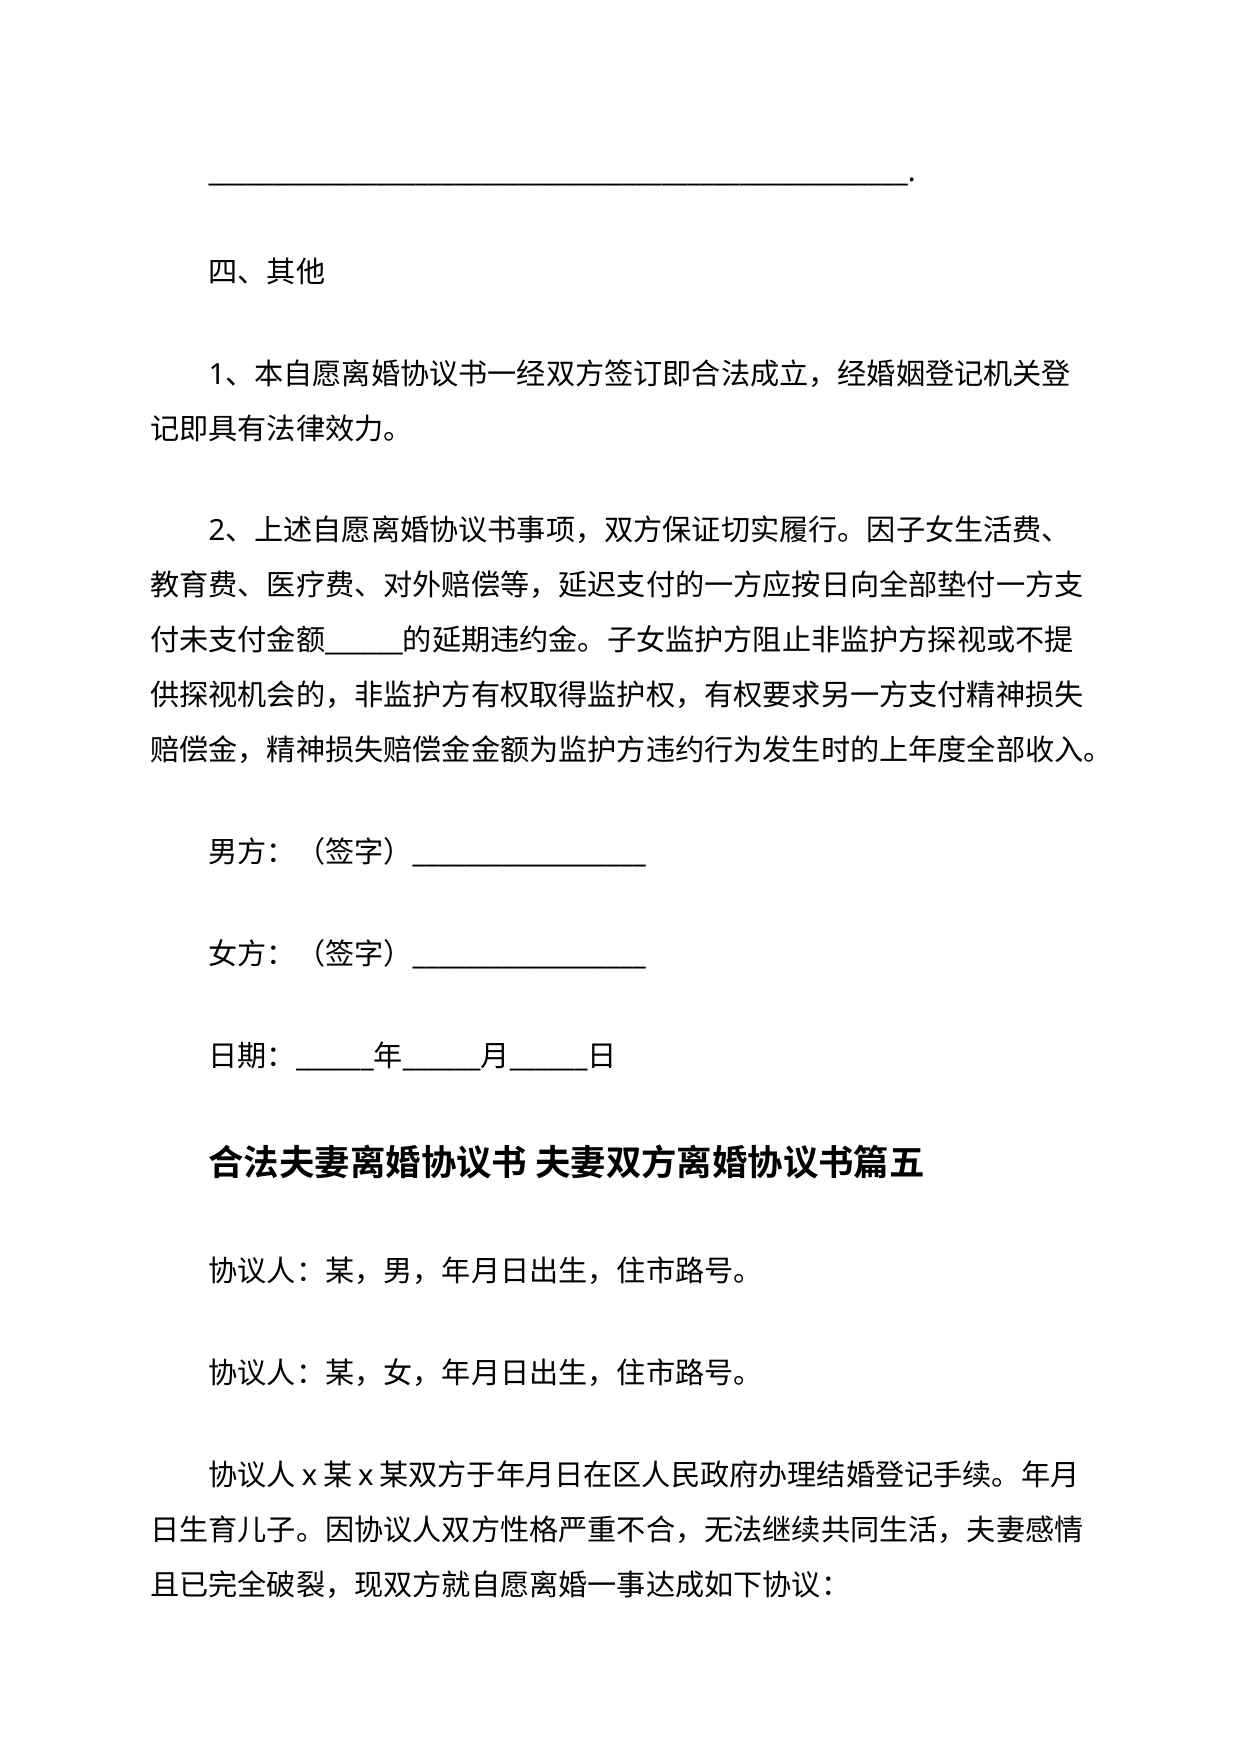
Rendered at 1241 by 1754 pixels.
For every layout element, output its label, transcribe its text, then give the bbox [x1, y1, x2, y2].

text 2、上述自愿离婚协议书事项，双方保证切实履行。因子女生活费、教育费、医疗费、对外赔偿等，延迟支付的一方应按日向全部垫付一方支付未支付金额______的延期违约金。子女监护方阻止非监护方探视或不提供探视机会的，非监护方有权取得监护权，有权要求另一方支付精神损失赔偿金，精神损失赔偿金金额为监护方违约行为发生时的上年度全部收入。 [150, 507, 1090, 769]
text 男方：（签字）__________________ [150, 828, 1090, 871]
text 协议人x某x某双方于年月日在区人民政府办理结婚登记手续。年月日生育儿子。因协议人双方性格严重不合，无法继续共同生活，夫妻感情且已完全破裂，现双方就自愿离婚一事达成如下协议： [150, 1451, 1090, 1604]
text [150, 150, 1090, 190]
text 协议人：某，女，年月日出生，住市路号。 [150, 1350, 1090, 1392]
text 协议人：某，男，年月日出生，住市路号。 [150, 1248, 1090, 1290]
text 日期：______年______月______日 [150, 1032, 1090, 1075]
text 女方：（签字）__________________ [150, 931, 1090, 973]
text 1、本自愿离婚协议书一经双方签订即合法成立，经婚姻登记机关登记即具有法律效力。 [150, 350, 1090, 447]
text 合法夫妻离婚协议书 夫妻双方离婚协议书篇五 [150, 1134, 1090, 1186]
text 四、其他 [150, 248, 1090, 291]
